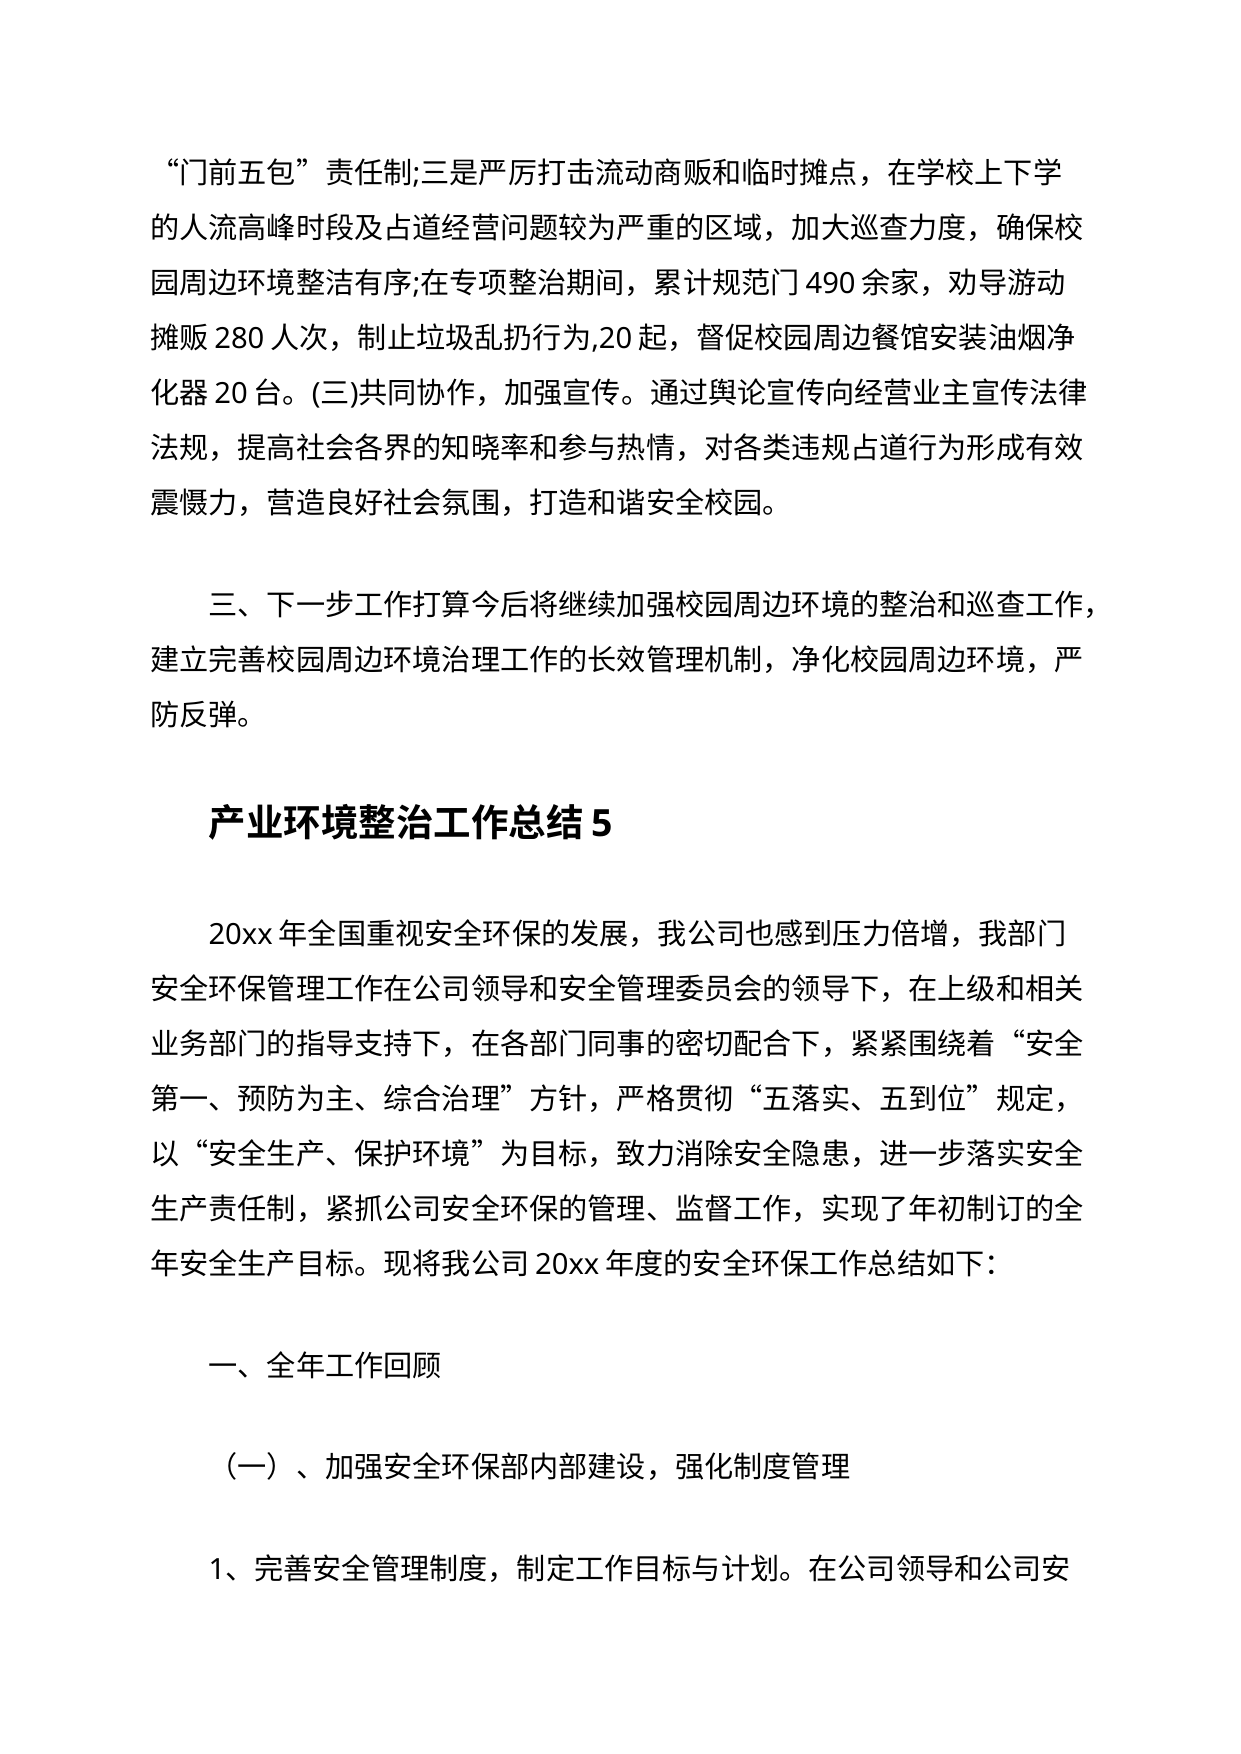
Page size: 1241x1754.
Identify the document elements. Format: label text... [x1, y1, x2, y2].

text （一）、加强安全环保部内部建设，强化制度管理 [150, 1444, 1090, 1486]
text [150, 150, 1090, 522]
text 产业环境整治工作总结5 [150, 793, 1090, 848]
text 三、下一步工作打算今后将继续加强校园周边环境的整治和巡查工作，建立完善校园周边环境治理工作的长效管理机制，净化校园周边环境，严防反弹。 [150, 582, 1090, 734]
text 20xx年全国重视安全环保的发展，我公司也感到压力倍增，我部门安全环保管理工作在公司领导和安全管理委员会的领导下，在上级和相关业务部门的指导支持下，在各部门同事的密切配合下，紧紧围绕着“安全第一、预防为主、综合治理”方针，严格贯彻“五落实、五到位”规定，以“安全生产、保护环境”为目标，致力消除安全隐患，进一步落实安全生产责任制，紧抓公司安全环保的管理、监督工作，实现了年初制订的全年安全生产目标。现将我公司20xx年度的安全环保工作总结如下： [150, 911, 1090, 1283]
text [150, 1546, 1090, 1588]
text 一、全年工作回顾 [150, 1342, 1090, 1384]
